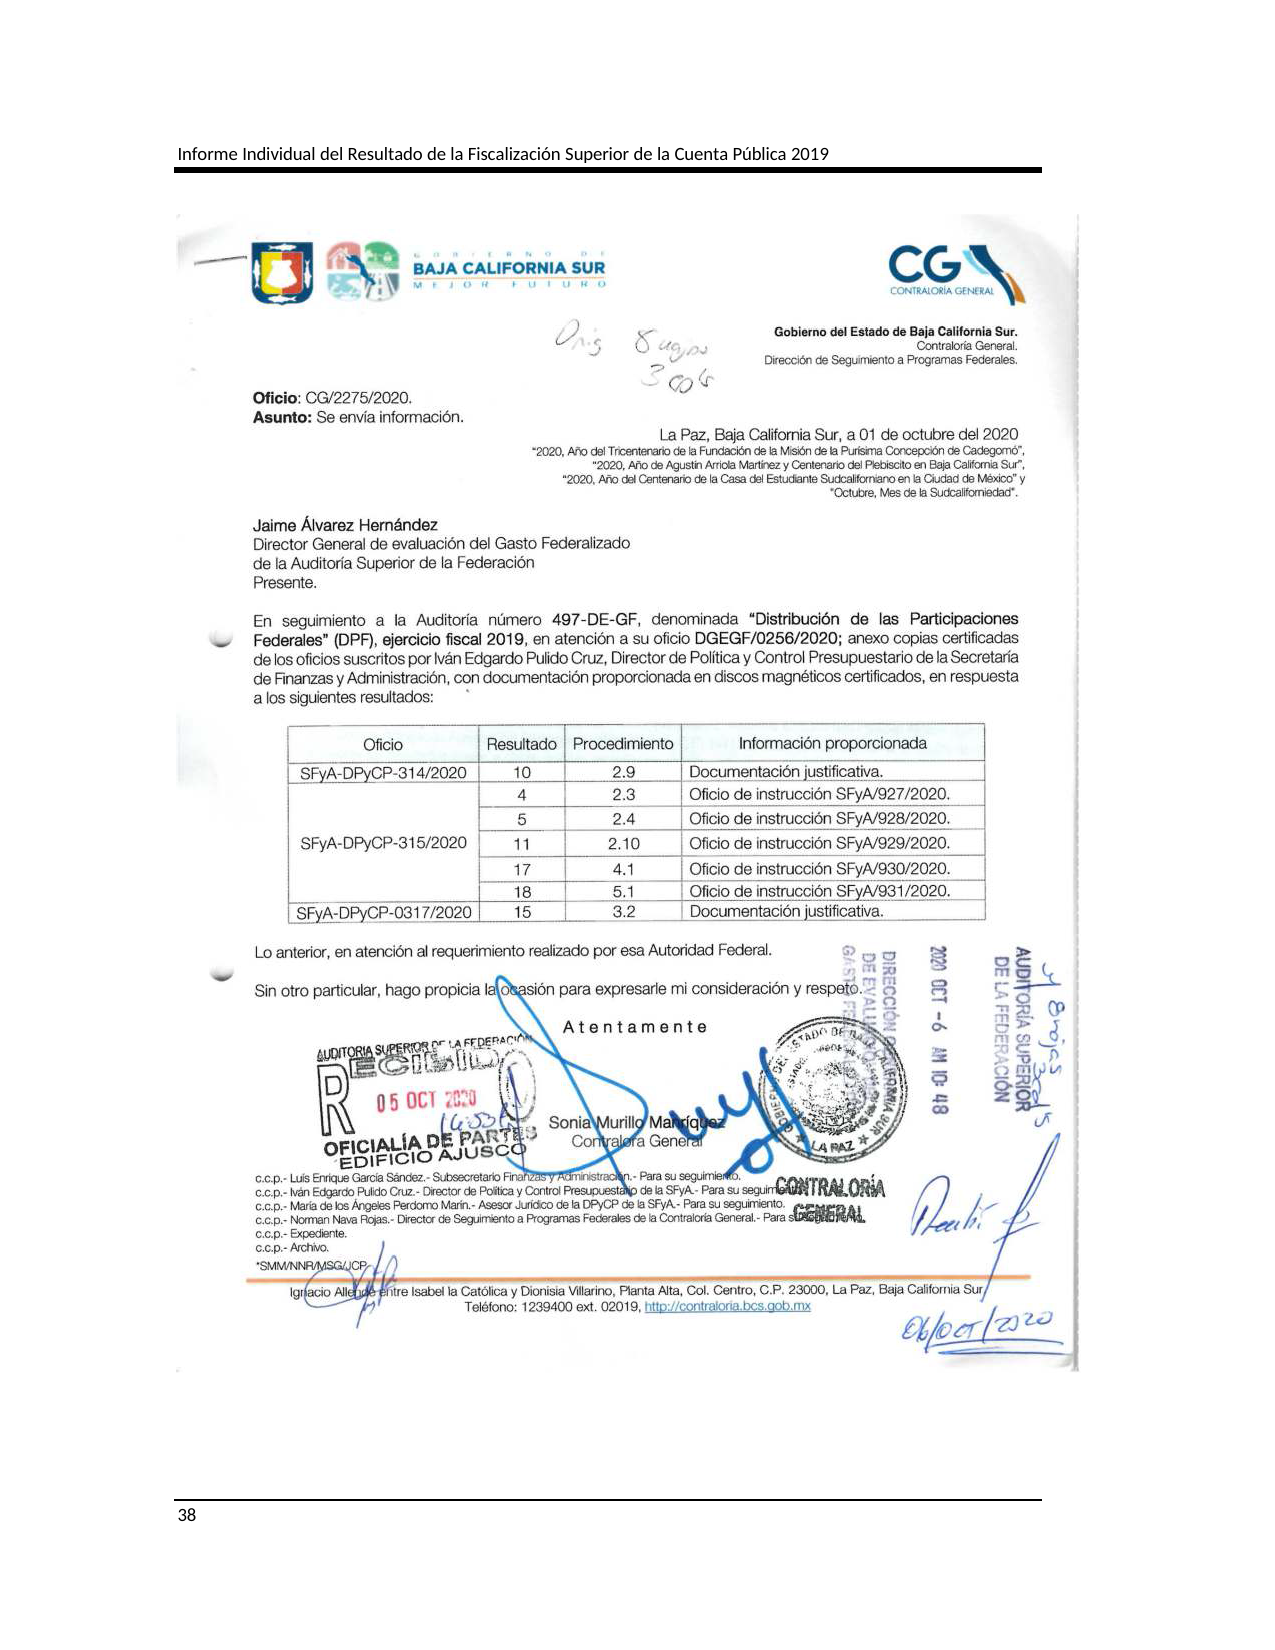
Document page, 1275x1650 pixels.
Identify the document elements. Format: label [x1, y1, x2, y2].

picture [176, 214, 1098, 1373]
